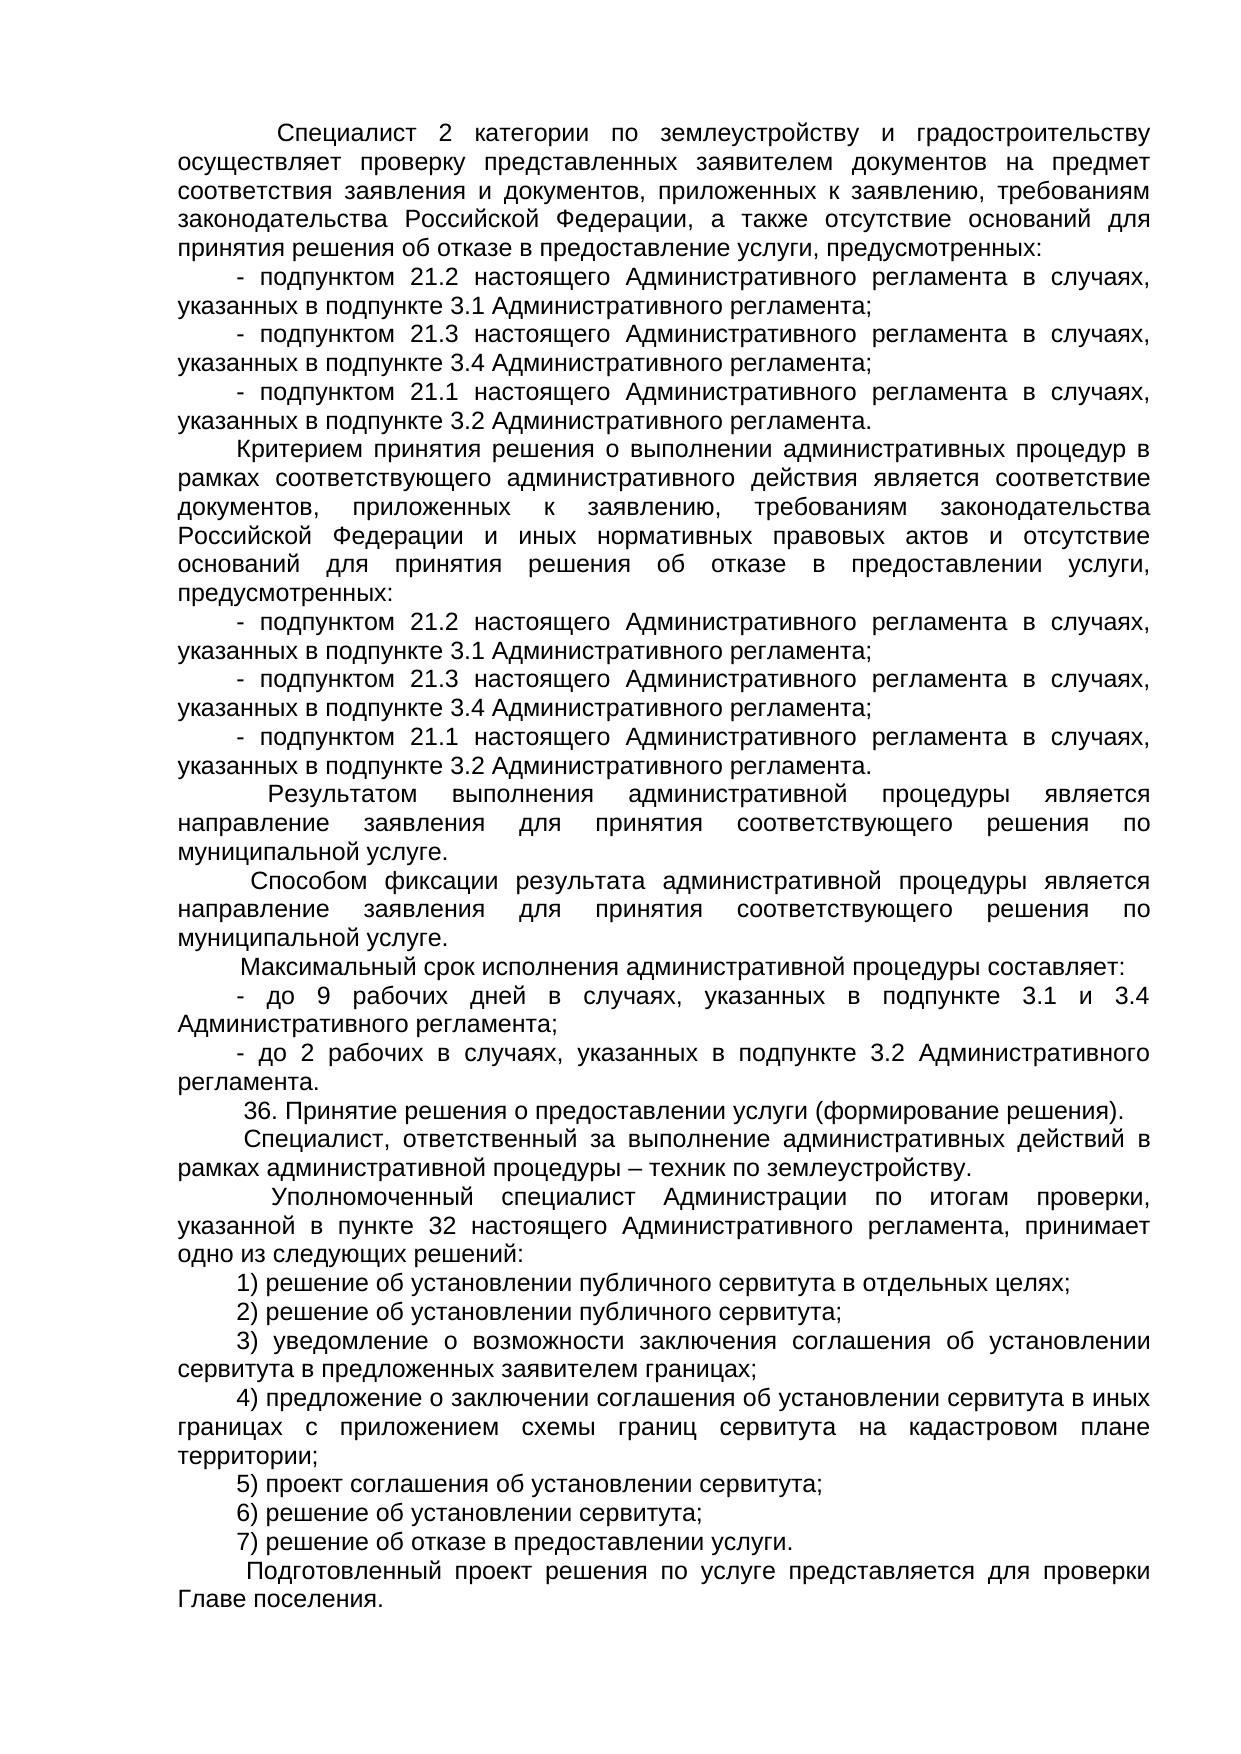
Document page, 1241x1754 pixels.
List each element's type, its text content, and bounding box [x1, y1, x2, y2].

text 5) проект соглашения об установлении сервитута; [177, 1469, 1152, 1498]
text 6) решение об установлении сервитута; [177, 1498, 1152, 1527]
text Специалист 2 категории по землеустройству и градостроительству осуществляет проверку представленных заявителем документов на предмет соответствия заявления и документов, приложенных к заявлению, требованиям законодательства Российской Федерации, а также отсутствие оснований для принятия решения об отказе в предоставление услуги, предусмотренных: [177, 118, 1152, 262]
text - до 2 рабочих в случаях, указанных в подпункте 3.2 Административного регламента. [177, 1038, 1152, 1096]
text Критерием принятия решения о выполнении административных процедур в рамках соответствующего административного действия является соответствие документов, приложенных к заявлению, требованиям законодательства Российской Федерации и иных нормативных правовых актов и отсутствие оснований для принятия решения об отказе в предоставлении услуги, предусмотренных: [177, 434, 1152, 607]
text 2) решение об установлении публичного сервитута; [177, 1297, 1152, 1326]
text Максимальный срок исполнения административной процедуры составляет: [177, 952, 1152, 981]
text Способом фиксации результата административной процедуры является направление заявления для принятия соответствующего решения по муниципальной услуге. [177, 866, 1152, 952]
text 1) решение об установлении публичного сервитута в отдельных целях; [177, 1268, 1152, 1297]
text - до 9 рабочих дней в случаях, указанных в подпункте 3.1 и 3.4 Административного регламента; [177, 981, 1152, 1038]
text 36. Принятие решения о предоставлении услуги (формирование решения). [177, 1096, 1152, 1124]
text - подпунктом 21.2 настоящего Административного регламента в случаях, указанных в подпункте 3.1 Административного регламента; [177, 607, 1152, 664]
text Уполномоченный специалист Администрации по итогам проверки, указанной в пункте 32 настоящего Административного регламента, принимает одно из следующих решений: [177, 1182, 1152, 1268]
text - подпунктом 21.2 настоящего Административного регламента в случаях, указанных в подпункте 3.1 Административного регламента; [177, 262, 1152, 319]
text - подпунктом 21.3 настоящего Административного регламента в случаях, указанных в подпункте 3.4 Административного регламента; [177, 319, 1152, 377]
text Результатом выполнения административной процедуры является направление заявления для принятия соответствующего решения по муниципальной услуге. [177, 779, 1152, 866]
text - подпунктом 21.3 настоящего Административного регламента в случаях, указанных в подпункте 3.4 Административного регламента; [177, 664, 1152, 722]
text 7) решение об отказе в предоставлении услуги. [177, 1527, 1152, 1556]
text - подпунктом 21.1 настоящего Административного регламента в случаях, указанных в подпункте 3.2 Административного регламента. [177, 377, 1152, 434]
text Специалист, ответственный за выполнение административных действий в рамках административной процедуры – техник по землеустройству. [177, 1124, 1152, 1182]
text 3) уведомление о возможности заключения соглашения об установлении сервитута в предложенных заявителем границах; [177, 1326, 1152, 1383]
text Подготовленный проект решения по услуге представляется для проверки Главе поселения. [177, 1556, 1152, 1613]
text - подпунктом 21.1 настоящего Административного регламента в случаях, указанных в подпункте 3.2 Административного регламента. [177, 722, 1152, 779]
text 4) предложение о заключении соглашения об установлении сервитута в иных границах с приложением схемы границ сервитута на кадастровом плане территории; [177, 1383, 1152, 1469]
